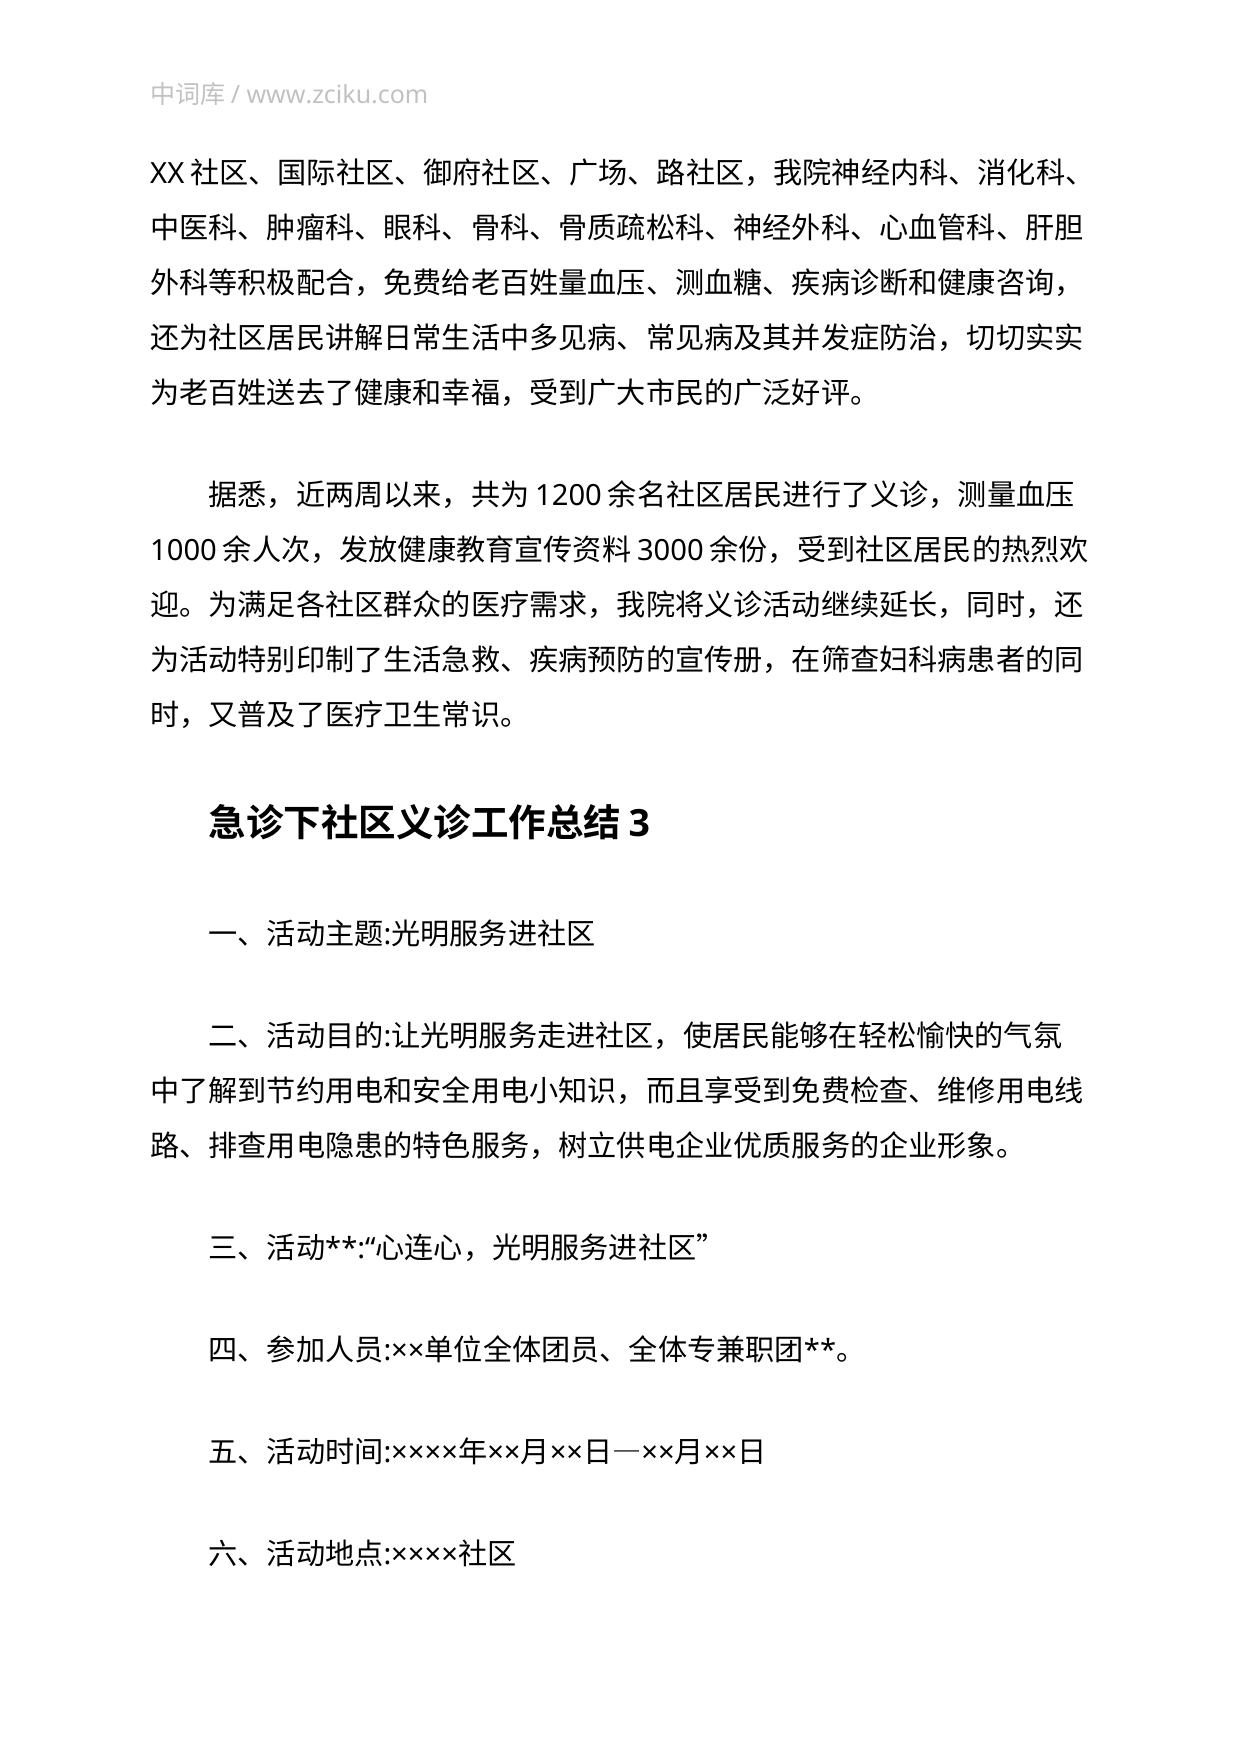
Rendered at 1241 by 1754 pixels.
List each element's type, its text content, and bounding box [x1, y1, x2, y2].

text 二、活动目的:让光明服务走进社区，使居民能够在轻松愉快的气氛中了解到节约用电和安全用电小知识，而且享受到免费检查、维修用电线路、排查用电隐患的特色服务，树立供电企业优质服务的企业形象。 [150, 1013, 1090, 1165]
text 急诊下社区义诊工作总结3 [150, 793, 1090, 847]
text 六、活动地点:××××社区 [150, 1530, 1090, 1573]
text 三、活动**:“心连心，光明服务进社区” [150, 1224, 1090, 1267]
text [150, 150, 1090, 412]
text 五、活动时间:××××年××月××日—××月××日 [150, 1428, 1090, 1471]
text 据悉，近两周以来，共为1200余名社区居民进行了义诊，测量血压1000余人次，发放健康教育宣传资料3000余份，受到社区居民的热烈欢迎。为满足各社区群众的医疗需求，我院将义诊活动继续延长，同时，还为活动特别印制了生活急救、疾病预防的宣传册，在筛查妇科病患者的同时，又普及了医疗卫生常识。 [150, 471, 1090, 733]
text 一、活动主题:光明服务进社区 [150, 911, 1090, 953]
text 四、参加人员:××单位全体团员、全体专兼职团**。 [150, 1326, 1090, 1369]
